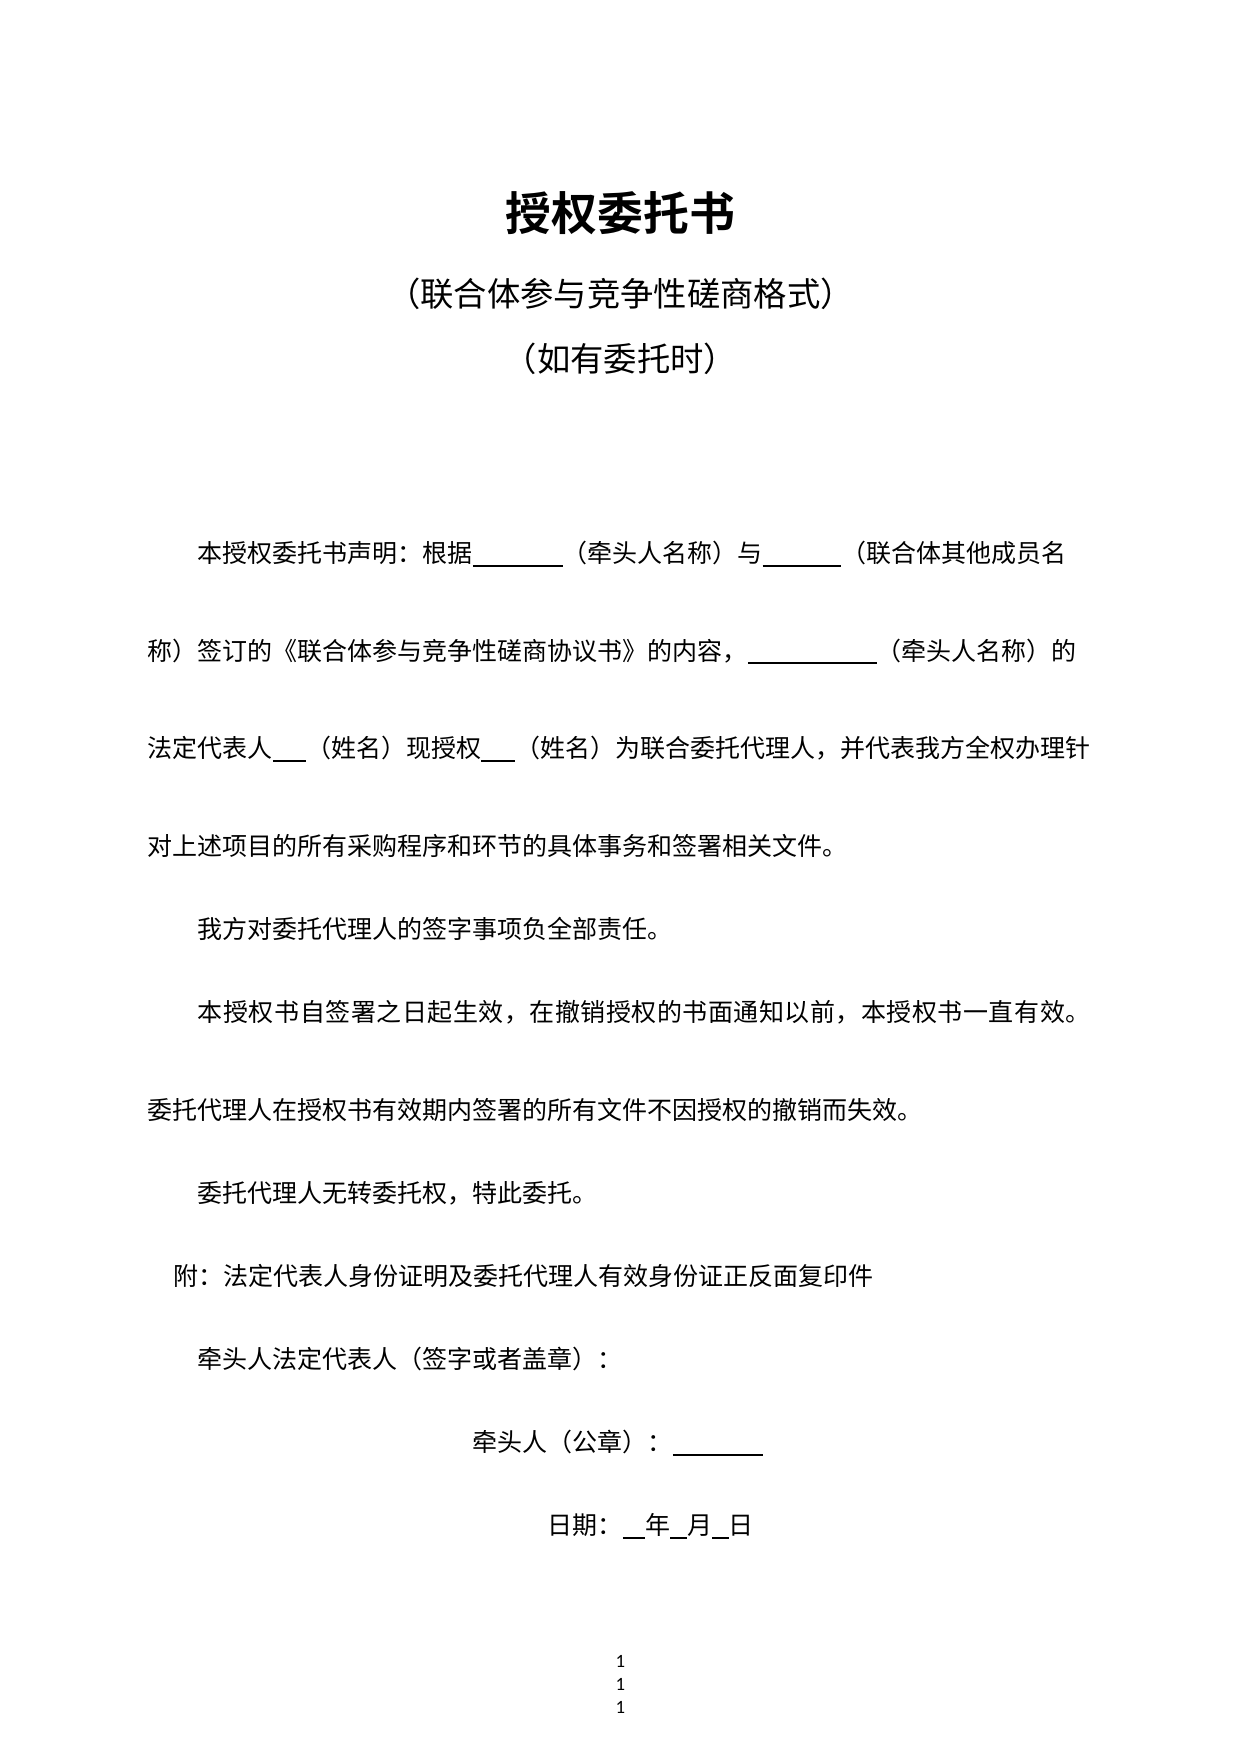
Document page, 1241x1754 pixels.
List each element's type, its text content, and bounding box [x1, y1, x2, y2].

text 牵头人（公章）： [148, 1408, 1093, 1473]
text 委托代理人无转委托权，特此委托。 [148, 1159, 1093, 1224]
text 牵头人法定代表人（签字或者盖章）： [148, 1325, 1093, 1390]
text 本授权委托书声明：根据 （牵头人名称）与 （联合体其他成员名称）签订的《联合体参与竞争性磋商协议书》的内容， （牵头人名称）的法定代表人 （姓名）现授权 （姓名）为联合委托代理人，并代表我方全权办理针对上述项目的所有采购程序和环节的具体事务和签署相关文件。 [148, 519, 1093, 877]
text 附：法定代表人身份证明及委托代理人有效身份证正反面复印件 [148, 1242, 1093, 1307]
text 本授权书自签署之日起生效，在撤销授权的书面通知以前，本授权书一直有效。委托代理人在授权书有效期内签署的所有文件不因授权的撤销而失效。 [148, 978, 1093, 1141]
text 我方对委托代理人的签字事项负全部责任。 [148, 895, 1093, 960]
text （如有委托时） [148, 324, 1093, 389]
text 日期： 年 月 日 [148, 1491, 1093, 1556]
text 授权委托书 [148, 162, 1093, 259]
text （联合体参与竞争性磋商格式） [148, 259, 1093, 324]
